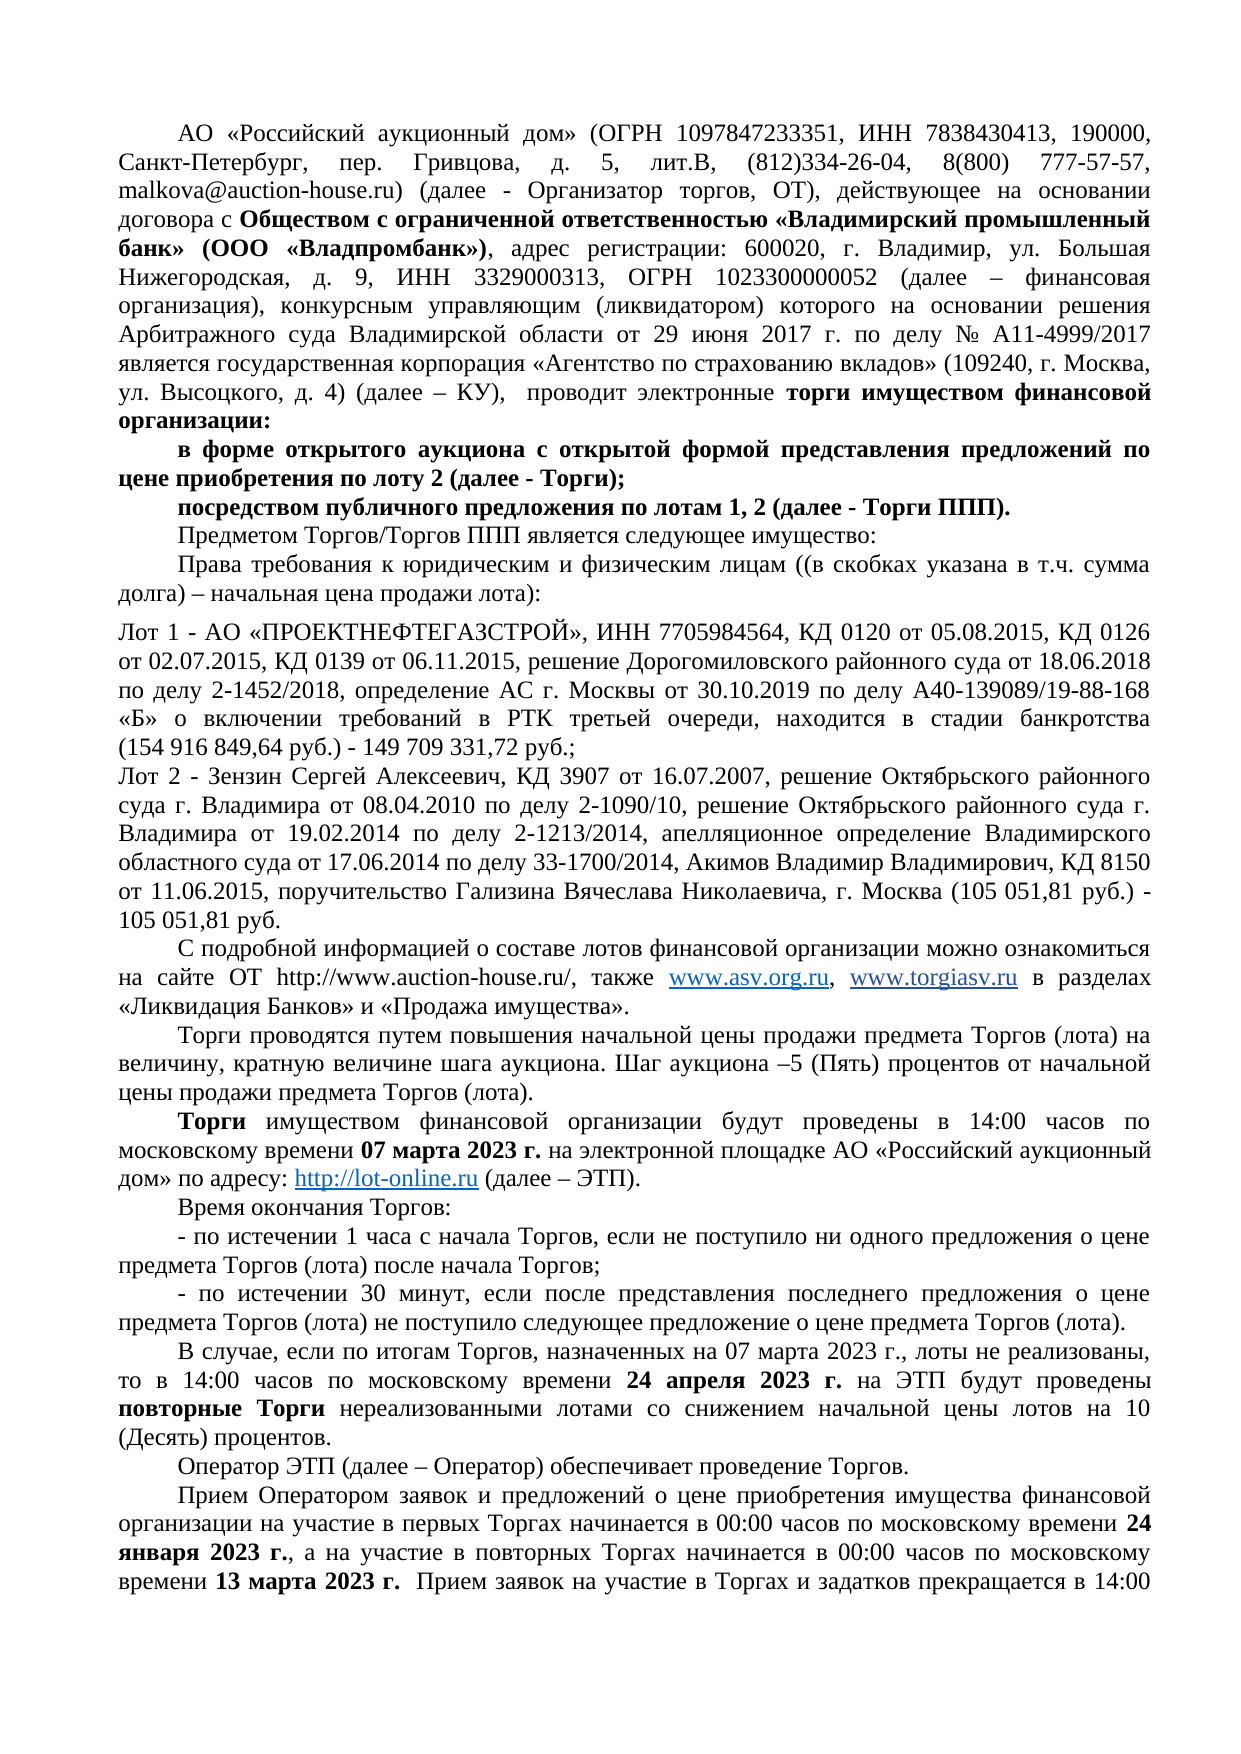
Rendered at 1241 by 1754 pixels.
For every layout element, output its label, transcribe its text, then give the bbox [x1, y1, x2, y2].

text - по истечении 1 часа с начала Торгов, если не поступило ни одного предложения о цене предмета Торгов (лота) после начала Торгов; [118, 1221, 1151, 1278]
text Лот 2 - Зензин Сергей Алексеевич, КД 3907 от 16.07.2007, решение Октябрьского районного суда г. Владимира от 08.04.2010 по делу 2-1090/10, решение Октябрьского районного суда г. Владимира от 19.02.2014 по делу 2-1213/2014, апелляционное определение Владимирского областного суда от 17.06.2014 по делу 33-1700/2014, Акимов Владимир Владимирович, КД 8150 от 11.06.2015, поручительство Гализина Вячеслава Николаевича, г. Москва (105 051,81 руб.) - 105 051,81 руб. [118, 761, 1151, 933]
text АО «Российский аукционный дом» (ОГРН 1097847233351, ИНН 7838430413, 190000, Санкт-Петербург, пер. Гривцова, д. 5, лит.В, (812)334-26-04, 8(800) 777-57-57, malkova@auction-house.ru) (далее - Организатор торгов, ОТ), действующее на основании договора с Обществом с ограниченной ответственностью «Владимирский промышленный банк» (ООО «Владпромбанк»), адрес регистрации: 600020, г. Владимир, ул. Большая Нижегородская, д. 9, ИНН 3329000313, ОГРН 1023300000052 (далее – финансовая организация), конкурсным управляющим (ликвидатором) которого на основании решения Арбитражного суда Владимирской области от 29 июня 2017 г. по делу № А11-4999/2017 является государственная корпорация «Агентство по страхованию вкладов» (109240, г. Москва, ул. Высоцкого, д. 4) (далее – КУ), проводит электронные торги имуществом финансовой организации: [118, 118, 1151, 434]
text Права требования к юридическим и физическим лицам ((в скобках указана в т.ч. сумма долга) – начальная цена продажи лота): [118, 549, 1151, 607]
text Оператор ЭТП (далее – Оператор) обеспечивает проведение Торгов. [118, 1451, 1151, 1480]
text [118, 1480, 1151, 1595]
text В случае, если по итогам Торгов, назначенных на 07 марта 2023 г., лоты не реализованы, то в 14:00 часов по московскому времени 24 апреля 2023 г. на ЭТП будут проведены повторные Торги нереализованными лотами со снижением начальной цены лотов на 10 (Десять) процентов. [118, 1336, 1151, 1451]
text С подробной информацией о составе лотов финансовой организации можно ознакомиться на сайте ОТ http://www.auction-house.ru/, также www.asv.org.ru, www.torgiasv.ru в разделах «Ликвидация Банков» и «Продажа имущества». [118, 933, 1151, 1020]
text Торги имуществом финансовой организации будут проведены в 14:00 часов по московскому времени 07 марта 2023 г. на электронной площадке АО «Российский аукционный дом» по адресу: http://lot-online.ru (далее – ЭТП). [118, 1106, 1151, 1192]
text в форме открытого аукциона с открытой формой представления предложений по цене приобретения по лоту 2 (далее - Торги); [118, 434, 1151, 492]
text посредством публичного предложения по лотам 1, 2 (далее - Торги ППП). [118, 492, 1151, 521]
text - по истечении 30 минут, если после представления последнего предложения о цене предмета Торгов (лота) не поступило следующее предложение о цене предмета Торгов (лота). [118, 1278, 1151, 1336]
text Предметом Торгов/Торгов ППП является следующее имущество: [118, 521, 1151, 549]
text Лот 1 - АО «ПРОЕКТНЕФТЕГАЗСТРОЙ», ИНН 7705984564, КД 0120 от 05.08.2015, КД 0126 от 02.07.2015, КД 0139 от 06.11.2015, решение Дорогомиловского районного суда от 18.06.2018 по делу 2-1452/2018, определение АС г. Москвы от 30.10.2019 по делу А40-139089/19-88-168 «Б» о включении требований в РТК третьей очереди, находится в стадии банкротства (154 916 849,64 руб.) - 149 709 331,72 руб.; [118, 617, 1151, 761]
text Торги проводятся путем повышения начальной цены продажи предмета Торгов (лота) на величину, кратную величине шага аукциона. Шаг аукциона –5 (Пять) процентов от начальной цены продажи предмета Торгов (лота). [118, 1020, 1151, 1106]
text Время окончания Торгов: [118, 1192, 1151, 1221]
